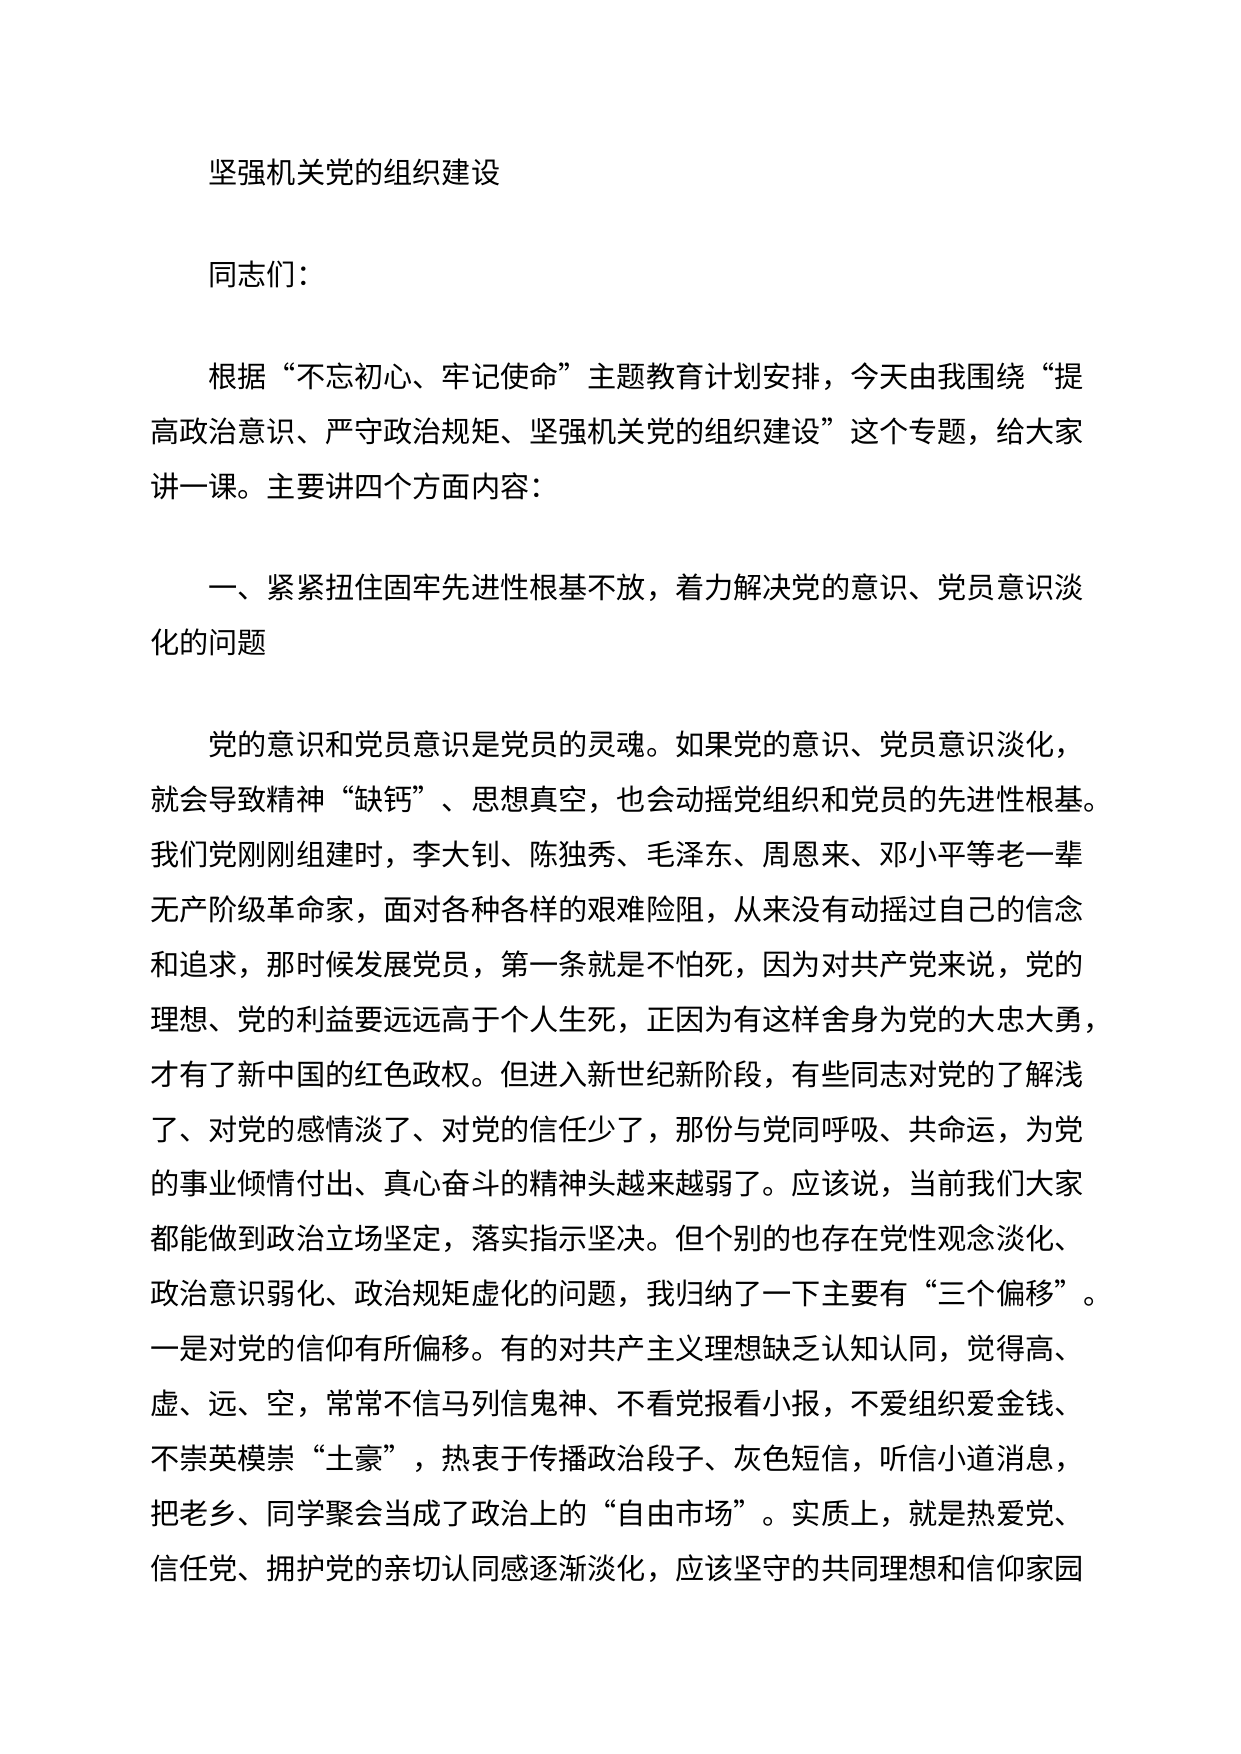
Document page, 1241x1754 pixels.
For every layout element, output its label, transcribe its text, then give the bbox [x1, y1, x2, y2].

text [150, 722, 1090, 1587]
text 一、紧紧扭住固牢先进性根基不放，着力解决党的意识、党员意识淡化的问题 [150, 565, 1090, 662]
text 同志们： [150, 252, 1090, 294]
text 根据“不忘初心、牢记使命”主题教育计划安排，今天由我围绕“提高政治意识、严守政治规矩、坚强机关党的组织建设”这个专题，给大家讲一课。主要讲四个方面内容： [150, 353, 1090, 506]
text 坚强机关党的组织建设 [150, 150, 1090, 192]
